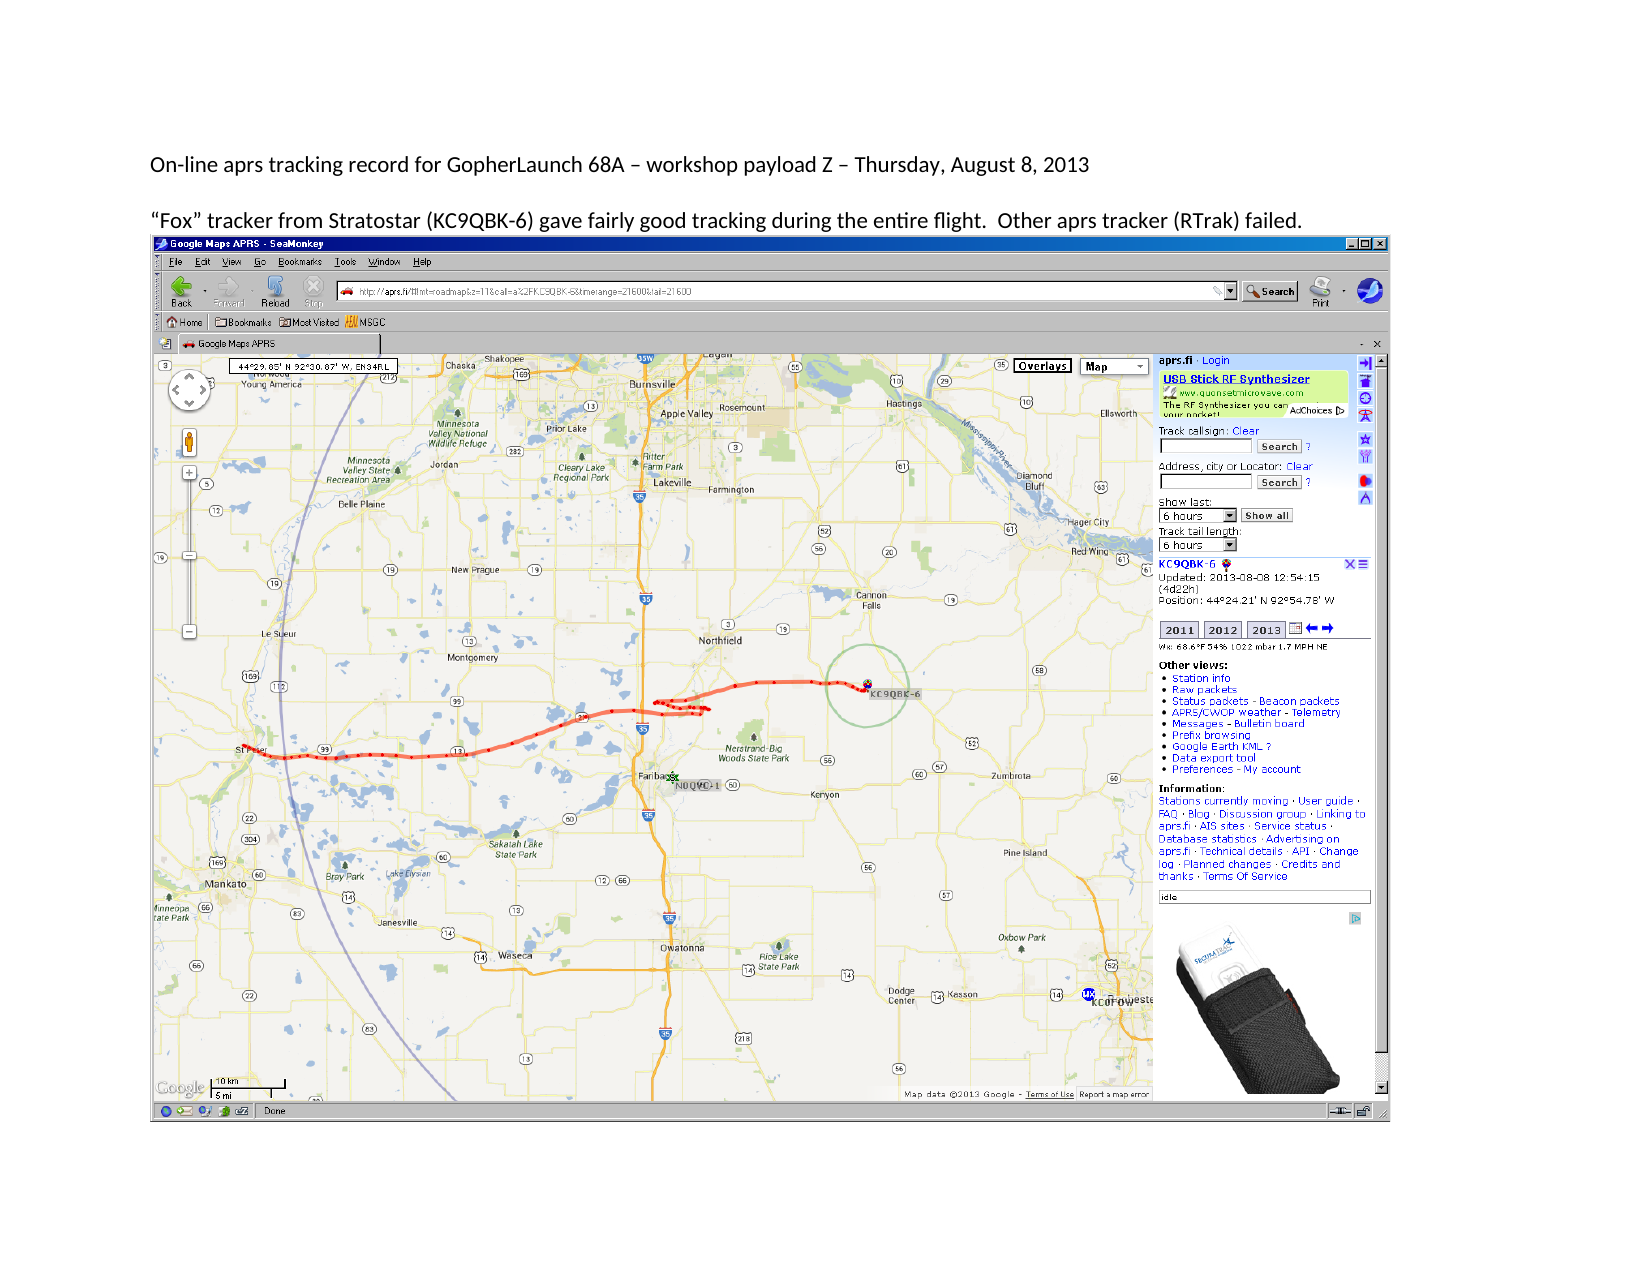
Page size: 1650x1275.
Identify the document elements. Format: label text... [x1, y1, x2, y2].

text “Fox” tracker from Stratostar (KC9QBK-6) gave fairly good tracking during the entire flight. Other aprs tracker (RTrak) failed. [150, 206, 1500, 234]
text On-line aprs tracking record for GopherLaunch 68A – workshop payload Z – Thursday, August 8, 2013 [150, 150, 1500, 178]
picture [150, 234, 1391, 1122]
